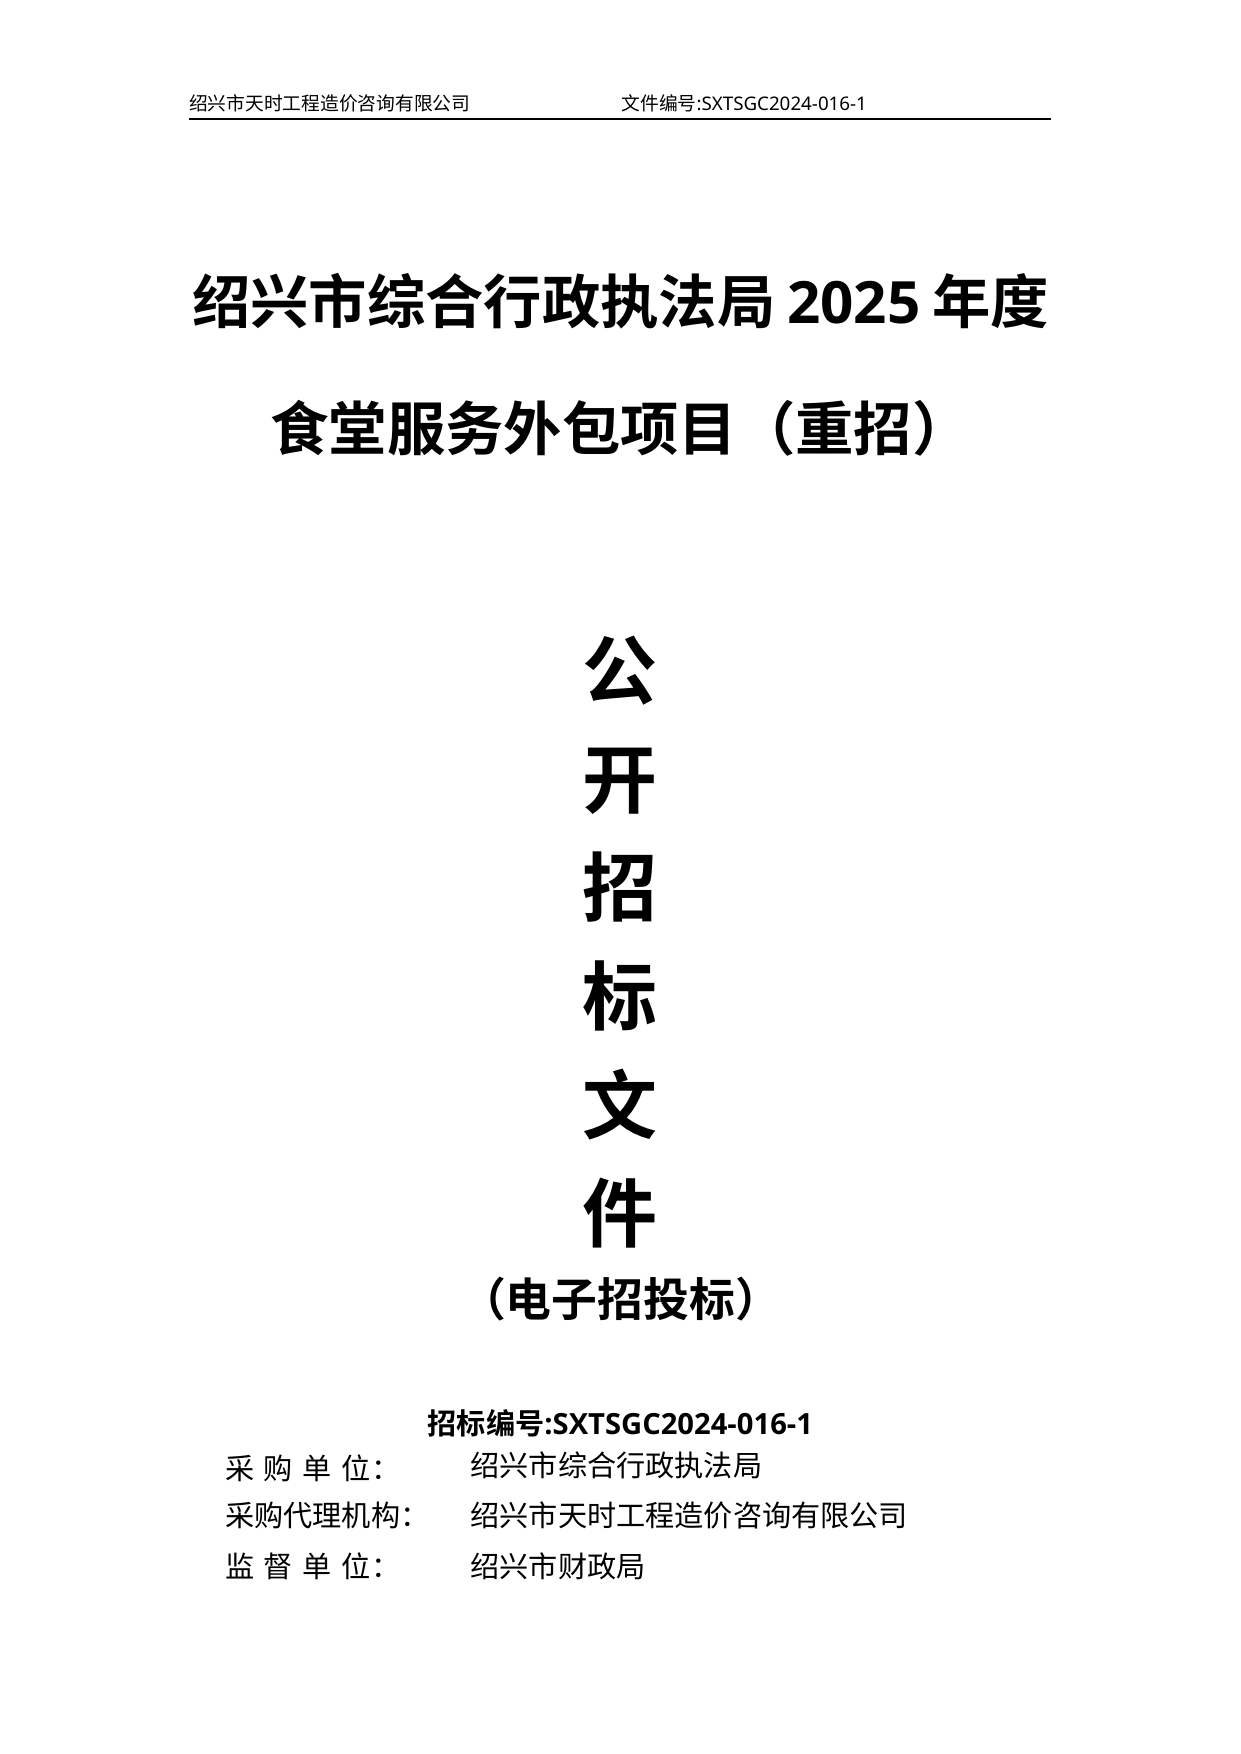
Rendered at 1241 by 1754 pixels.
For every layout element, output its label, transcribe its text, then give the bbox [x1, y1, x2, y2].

text 文 [189, 1046, 1051, 1155]
text 招标编号:SXTSGC2024-016-1 [189, 1401, 1051, 1443]
text 开 [189, 720, 1051, 829]
table_cell 监督单位： [214, 1541, 459, 1587]
table_header 绍兴市综合行政执法局 [459, 1443, 1026, 1489]
text 公 [189, 612, 1051, 720]
text 绍兴市综合行政执法局2025年度食堂服务外包项目（重招） [189, 256, 1051, 467]
table_header 采购单位： [214, 1443, 459, 1489]
text 件 [189, 1155, 1051, 1263]
table_cell 绍兴市财政局 [459, 1541, 1026, 1587]
text 标 [189, 937, 1051, 1046]
table_cell 绍兴市天时工程造价咨询有限公司 [459, 1489, 1026, 1541]
table_cell 采购代理机构： [214, 1489, 459, 1541]
text 招 [189, 829, 1051, 937]
text （电子招投标） [189, 1263, 1051, 1330]
